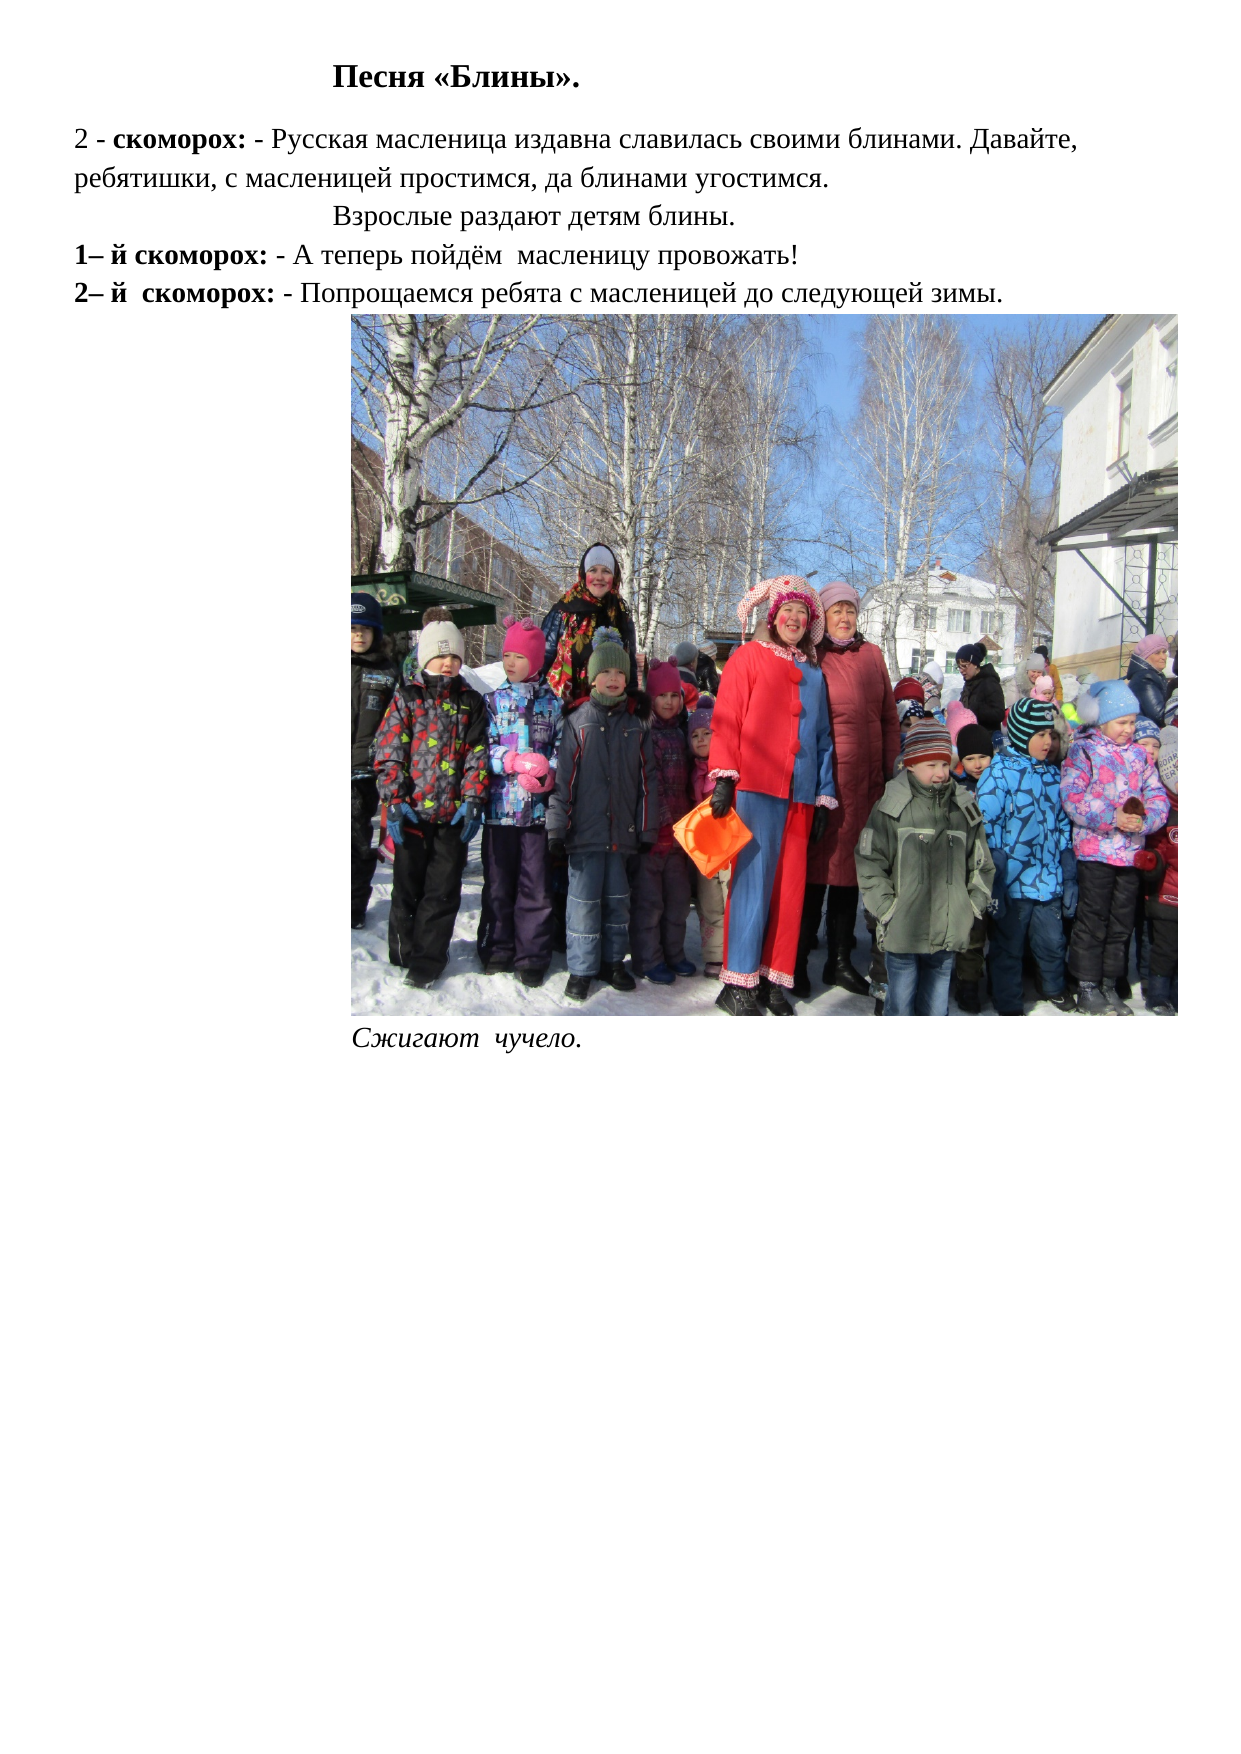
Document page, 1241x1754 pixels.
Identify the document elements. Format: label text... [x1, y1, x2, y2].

text 2– й скоморох: - Попрощаемся ребята с масленицей до следующей зимы. [283, 276, 1207, 309]
text 1– й скоморох: - А теперь пойдём масленицу провожать! [276, 237, 1207, 271]
text 2 - скоморох: - Русская масленица издавна славилась своими блинами. Давайте, ребятишки, с масленицей простимся, да блинами угостимся. [74, 121, 1207, 193]
text Взрослые раздают детям блины. [332, 198, 1207, 232]
picture [351, 314, 1178, 1016]
text Песня «Блины». [332, 56, 1207, 94]
